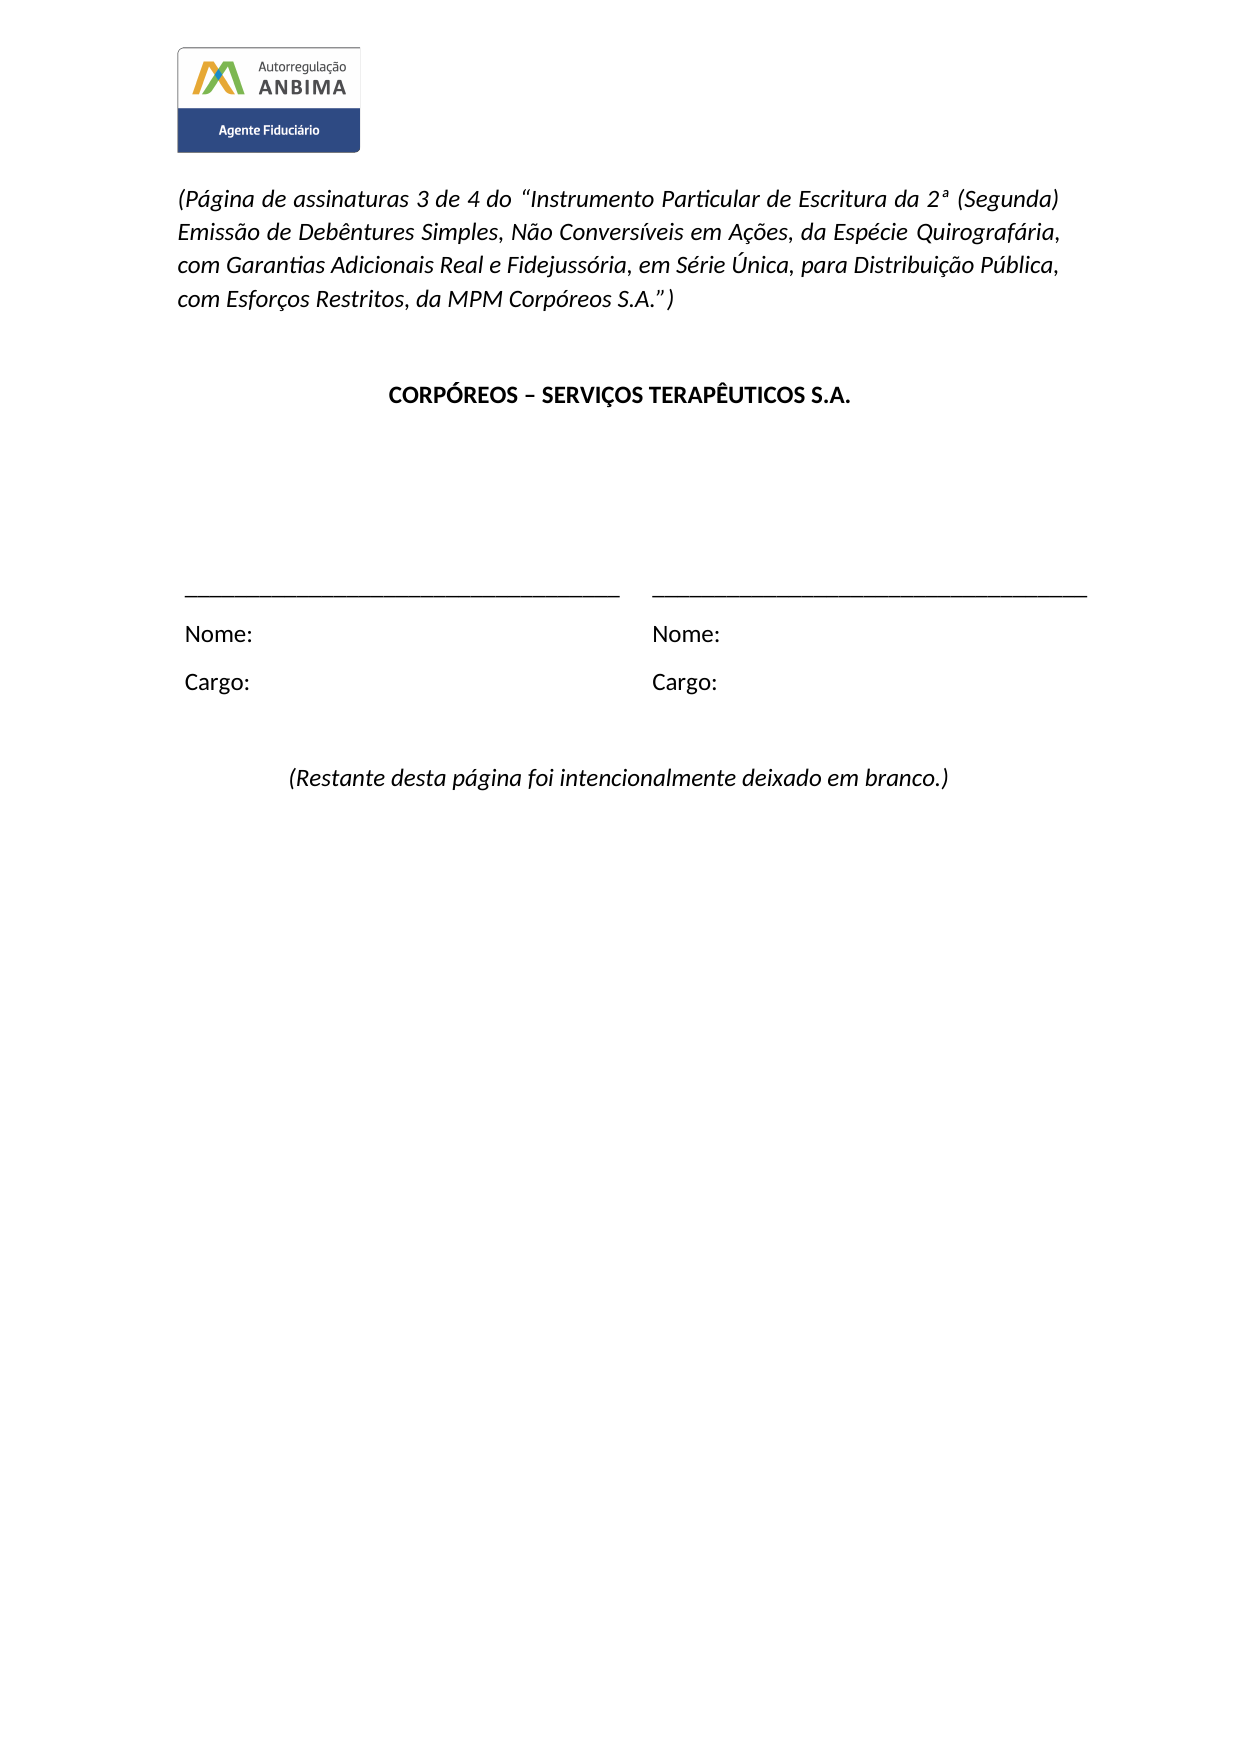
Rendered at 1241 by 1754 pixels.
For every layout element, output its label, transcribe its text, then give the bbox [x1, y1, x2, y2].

table_header ___________________________________ Nome: Cargo: [177, 554, 645, 697]
table_header ___________________________________ Nome: Cargo: [645, 554, 1141, 697]
text CORPÓREOS – SERVIÇOS TERAPÊUTICOS S.A. [177, 376, 1063, 410]
text (Página de assinaturas 3 de 4 do “Instrumento Particular de Escritura da 2ª (Segunda) Emissão de Debêntures Simples, Não Conversíveis em Ações, da Espécie Quirografária, com Garantias Adicionais Real e Fidejussória, em Série Única, para Distribuição Pública, com Esforços Restritos, da MPM Corpóreos S.A.”) [177, 181, 1063, 314]
text (Restante desta página foi intencionalmente deixado em branco.) [177, 760, 1063, 793]
picture [177, 47, 361, 153]
